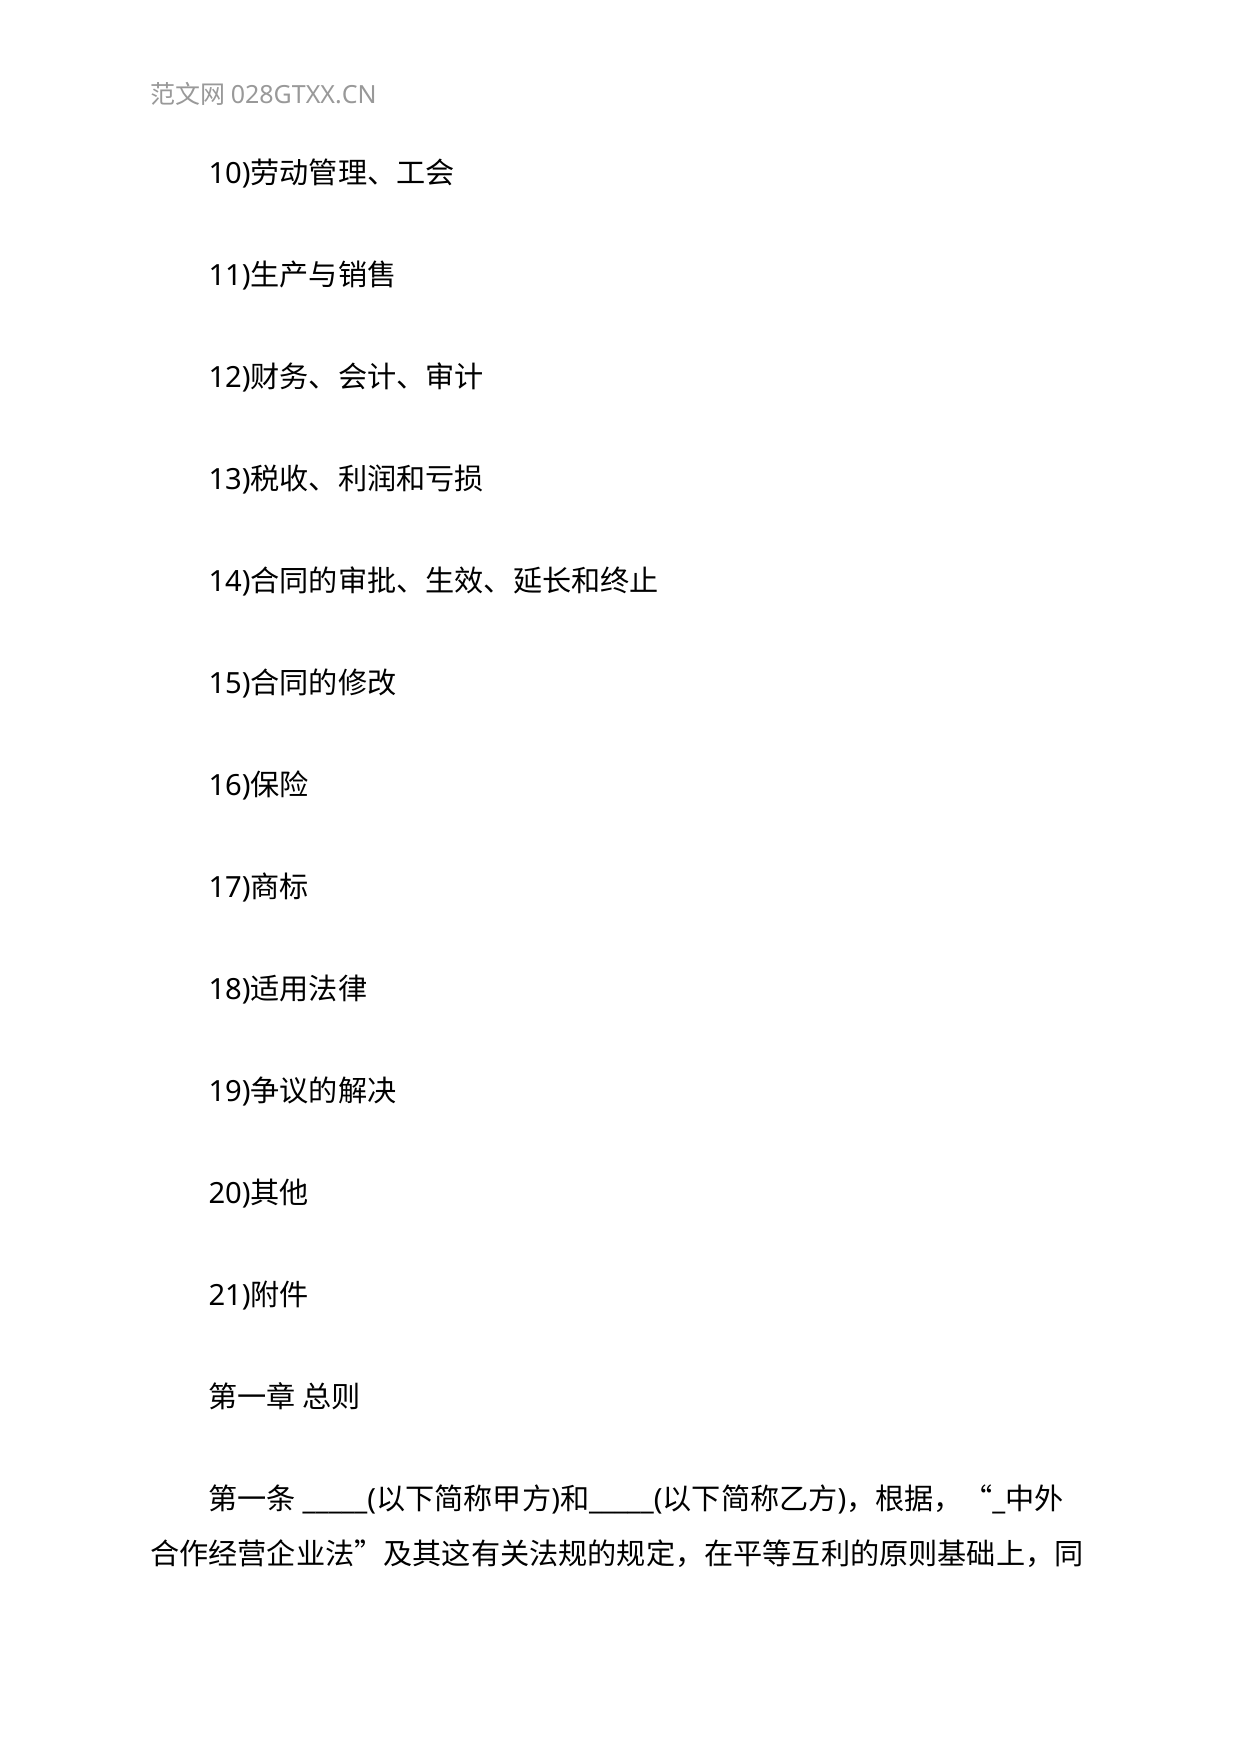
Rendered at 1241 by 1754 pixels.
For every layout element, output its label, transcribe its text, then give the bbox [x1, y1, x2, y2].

text 19)争议的解决 [150, 1068, 1090, 1110]
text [150, 1476, 1090, 1573]
text 14)合同的审批、生效、延长和终止 [150, 558, 1090, 600]
text 15)合同的修改 [150, 660, 1090, 702]
text 18)适用法律 [150, 966, 1090, 1008]
text 第一章 总则 [150, 1374, 1090, 1416]
text 13)税收、利润和亏损 [150, 456, 1090, 498]
text 10)劳动管理、工会 [150, 150, 1090, 192]
text 11)生产与销售 [150, 252, 1090, 294]
text 21)附件 [150, 1272, 1090, 1314]
text 20)其他 [150, 1170, 1090, 1212]
text 17)商标 [150, 864, 1090, 906]
text 16)保险 [150, 762, 1090, 804]
text 12)财务、会计、审计 [150, 354, 1090, 396]
